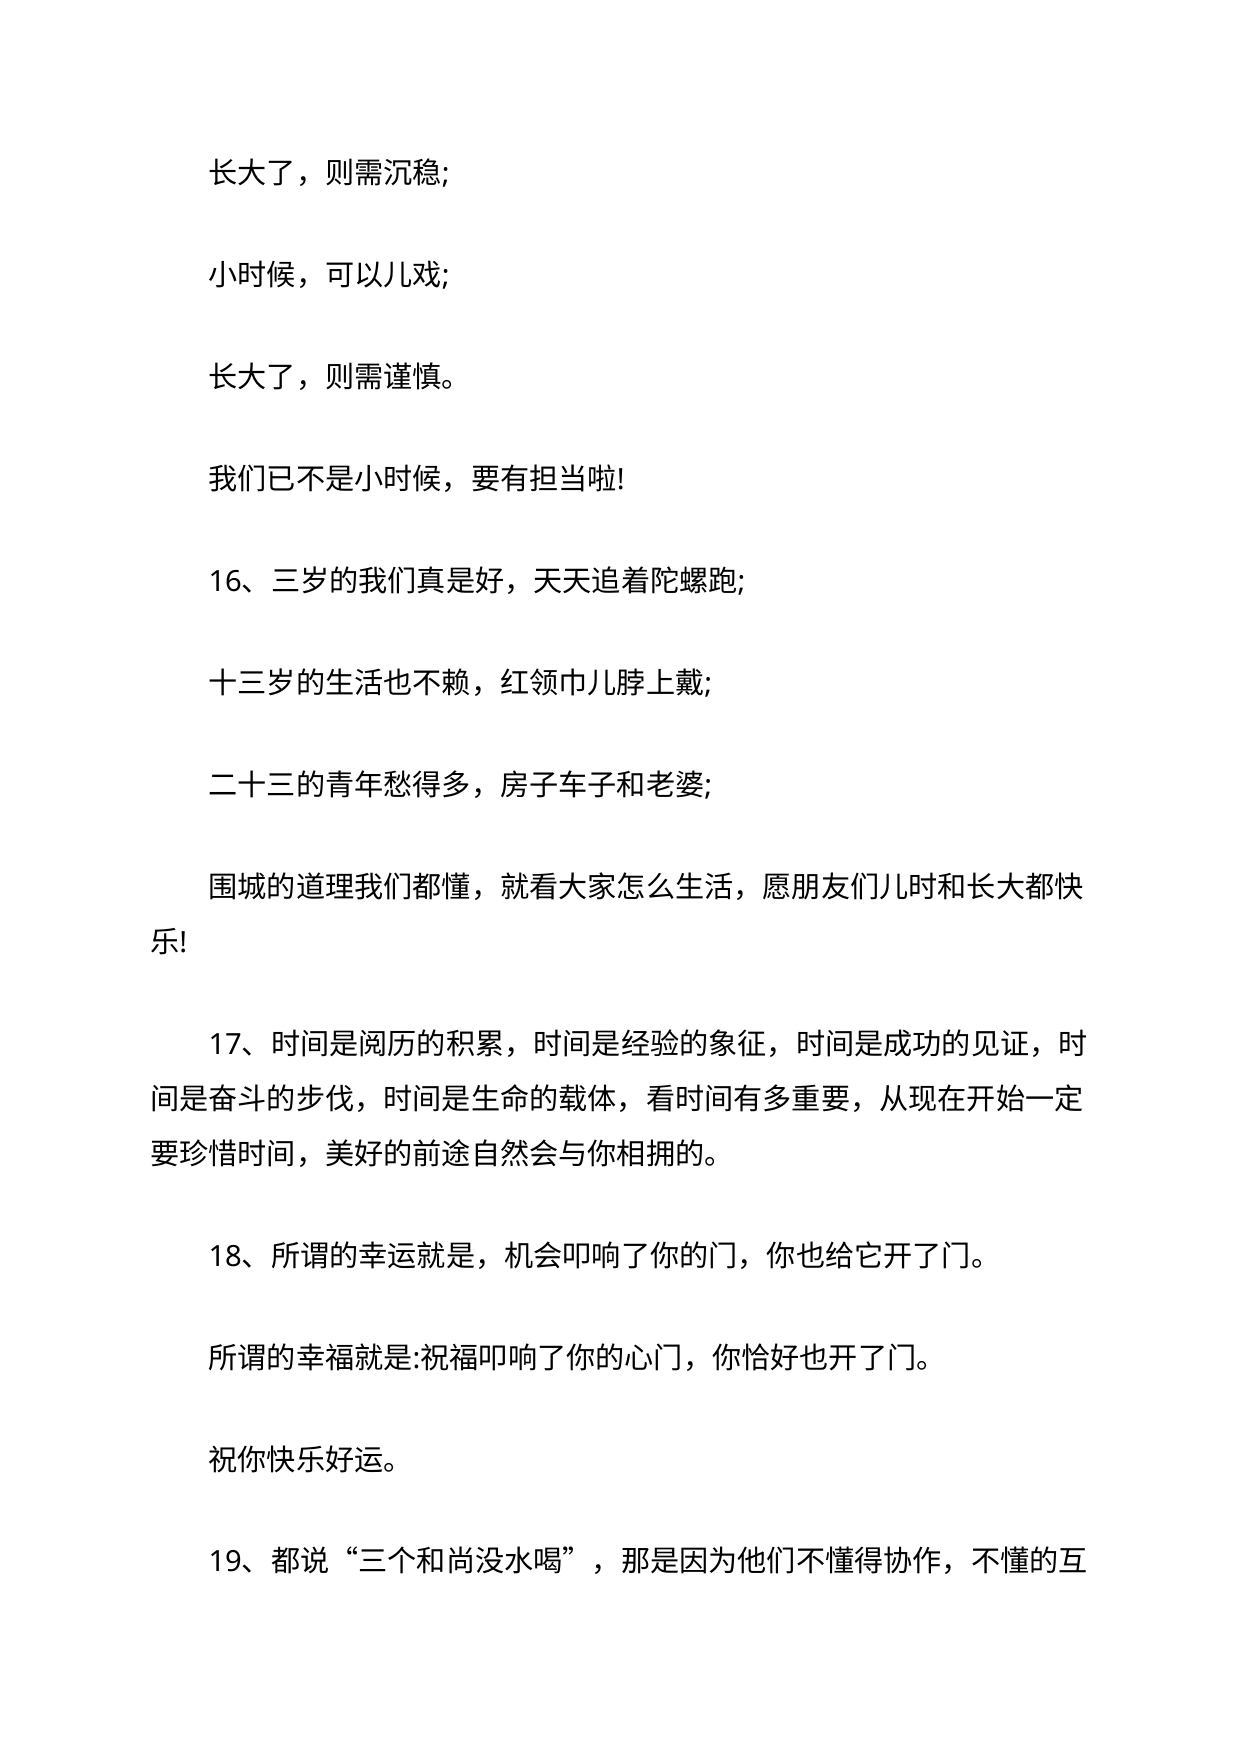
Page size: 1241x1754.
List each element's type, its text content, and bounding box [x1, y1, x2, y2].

text 十三岁的生活也不赖，红领巾儿脖上戴; [150, 660, 1090, 702]
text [150, 1538, 1090, 1580]
text 所谓的幸福就是:祝福叩响了你的心门，你恰好也开了门。 [150, 1334, 1090, 1377]
text 17、时间是阅历的积累，时间是经验的象征，时间是成功的见证，时间是奋斗的步伐，时间是生命的载体，看时间有多重要，从现在开始一定要珍惜时间，美好的前途自然会与你相拥的。 [150, 1021, 1090, 1173]
text 二十三的青年愁得多，房子车子和老婆; [150, 762, 1090, 804]
text 祝你快乐好运。 [150, 1436, 1090, 1478]
text 围城的道理我们都懂，就看大家怎么生活，愿朋友们儿时和长大都快乐! [150, 864, 1090, 961]
text 小时候，可以儿戏; [150, 252, 1090, 294]
text 18、所谓的幸运就是，机会叩响了你的门，你也给它开了门。 [150, 1232, 1090, 1274]
text 长大了，则需沉稳; [150, 150, 1090, 192]
text 长大了，则需谨慎。 [150, 354, 1090, 396]
text 16、三岁的我们真是好，天天追着陀螺跑; [150, 558, 1090, 600]
text 我们已不是小时候，要有担当啦! [150, 456, 1090, 498]
